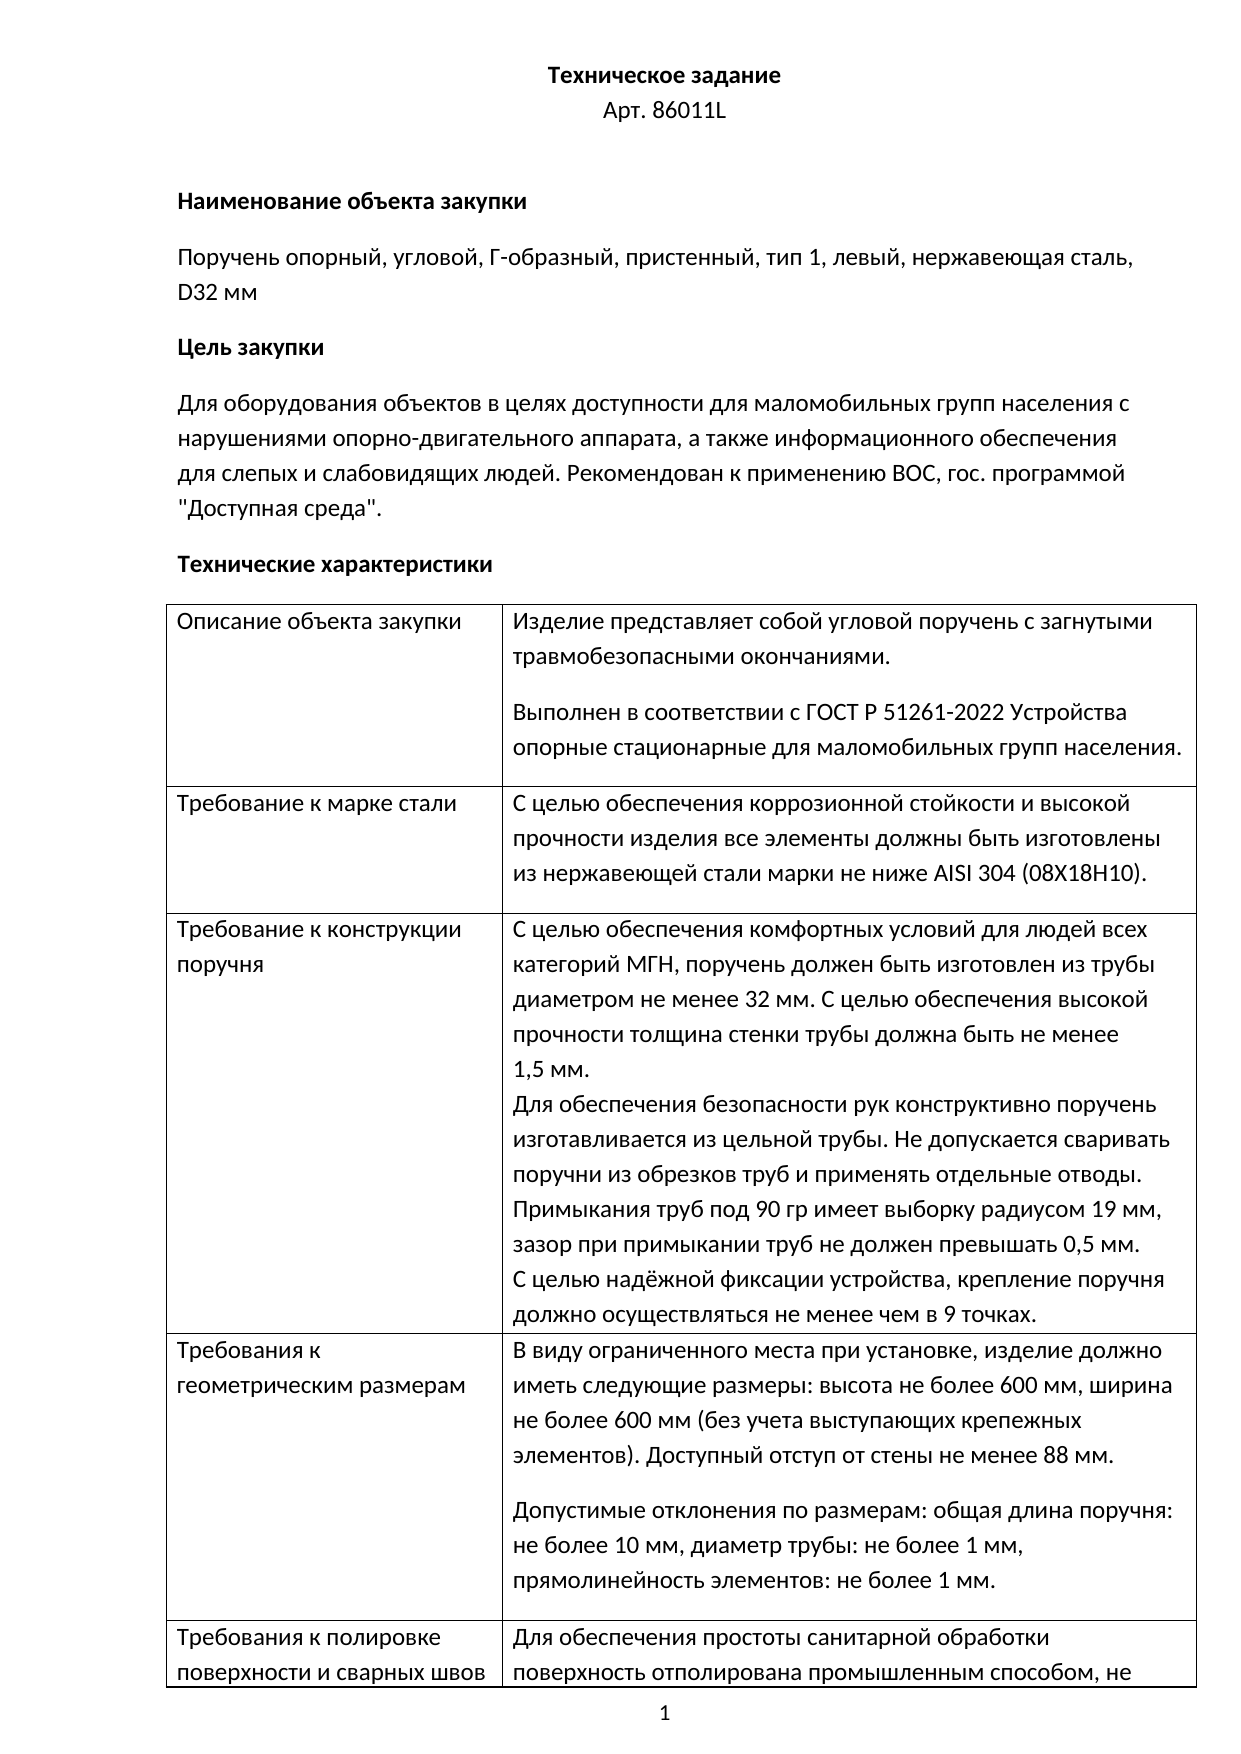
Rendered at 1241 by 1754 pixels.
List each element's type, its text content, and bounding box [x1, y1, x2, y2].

text Наименование объекта закупки [177, 185, 1152, 215]
table_cell Требование к конструкции поручня [167, 914, 502, 1333]
text Техническое задание [177, 59, 1152, 89]
text Арт. 86011L [177, 94, 1152, 124]
text Технические характеристики [177, 548, 1152, 579]
table_header Изделие представляет собой угловой поручень с загнутыми травмобезопасными окончаниями. Выполнен в соответствии с ГОСТ Р 51261-2022 Устройства опорные стационарные для маломобильных групп населения. [503, 605, 1196, 786]
table_cell С целью обеспечения комфортных условий для людей всех категорий МГН, поручень должен быть изготовлен из трубы диаметром не менее 32 мм. С целью обеспечения высокой прочности толщина стенки трубы должна быть не менее 1,5 мм. Для обеспечения безопасности рук конструктивно поручень изготавливается из цельной трубы. Не допускается сваривать поручни из обрезков труб и применять отдельные отводы. Примыкания труб под 90 гр имеет выборку радиусом 19 мм, зазор при примыкании труб не должен превышать 0,5 мм. С целью надёжной фиксации устройства, крепление поручня должно осуществляться не менее чем в 9 точках. [503, 914, 1196, 1333]
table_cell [167, 1621, 502, 1686]
table_cell С целью обеспечения коррозионной стойкости и высокой прочности изделия все элементы должны быть изготовлены из нержавеющей стали марки не ниже AISI 304 (08Х18Н10). [503, 787, 1196, 912]
text Поручень опорный, угловой, Г-образный, пристенный, тип 1, левый, нержавеющая сталь, D32 мм [177, 241, 1152, 306]
table_cell Требования к геометрическим размерам [167, 1334, 502, 1620]
text Цель закупки [177, 332, 1152, 362]
text Для оборудования объектов в целях доступности для маломобильных групп населения с нарушениями опорно-двигательного аппарата, а также информационного обеспечения для слепых и слабовидящих людей. Рекомендован к применению ВОС, гос. программой "Доступная среда". [177, 387, 1152, 523]
table_cell Требование к марке стали [167, 787, 502, 912]
table_cell В виду ограниченного места при установке, изделие должно иметь следующие размеры: высота не более 600 мм, ширина не более 600 мм (без учета выступающих крепежных элементов). Доступный отступ от стены не менее 88 мм. Допустимые отклонения по размерам: общая длина поручня: не более 10 мм, диаметр трубы: не более 1 мм, прямолинейность элементов: не более 1 мм. [503, 1334, 1196, 1620]
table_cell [503, 1621, 1196, 1686]
table_header Описание объекта закупки [167, 605, 502, 786]
